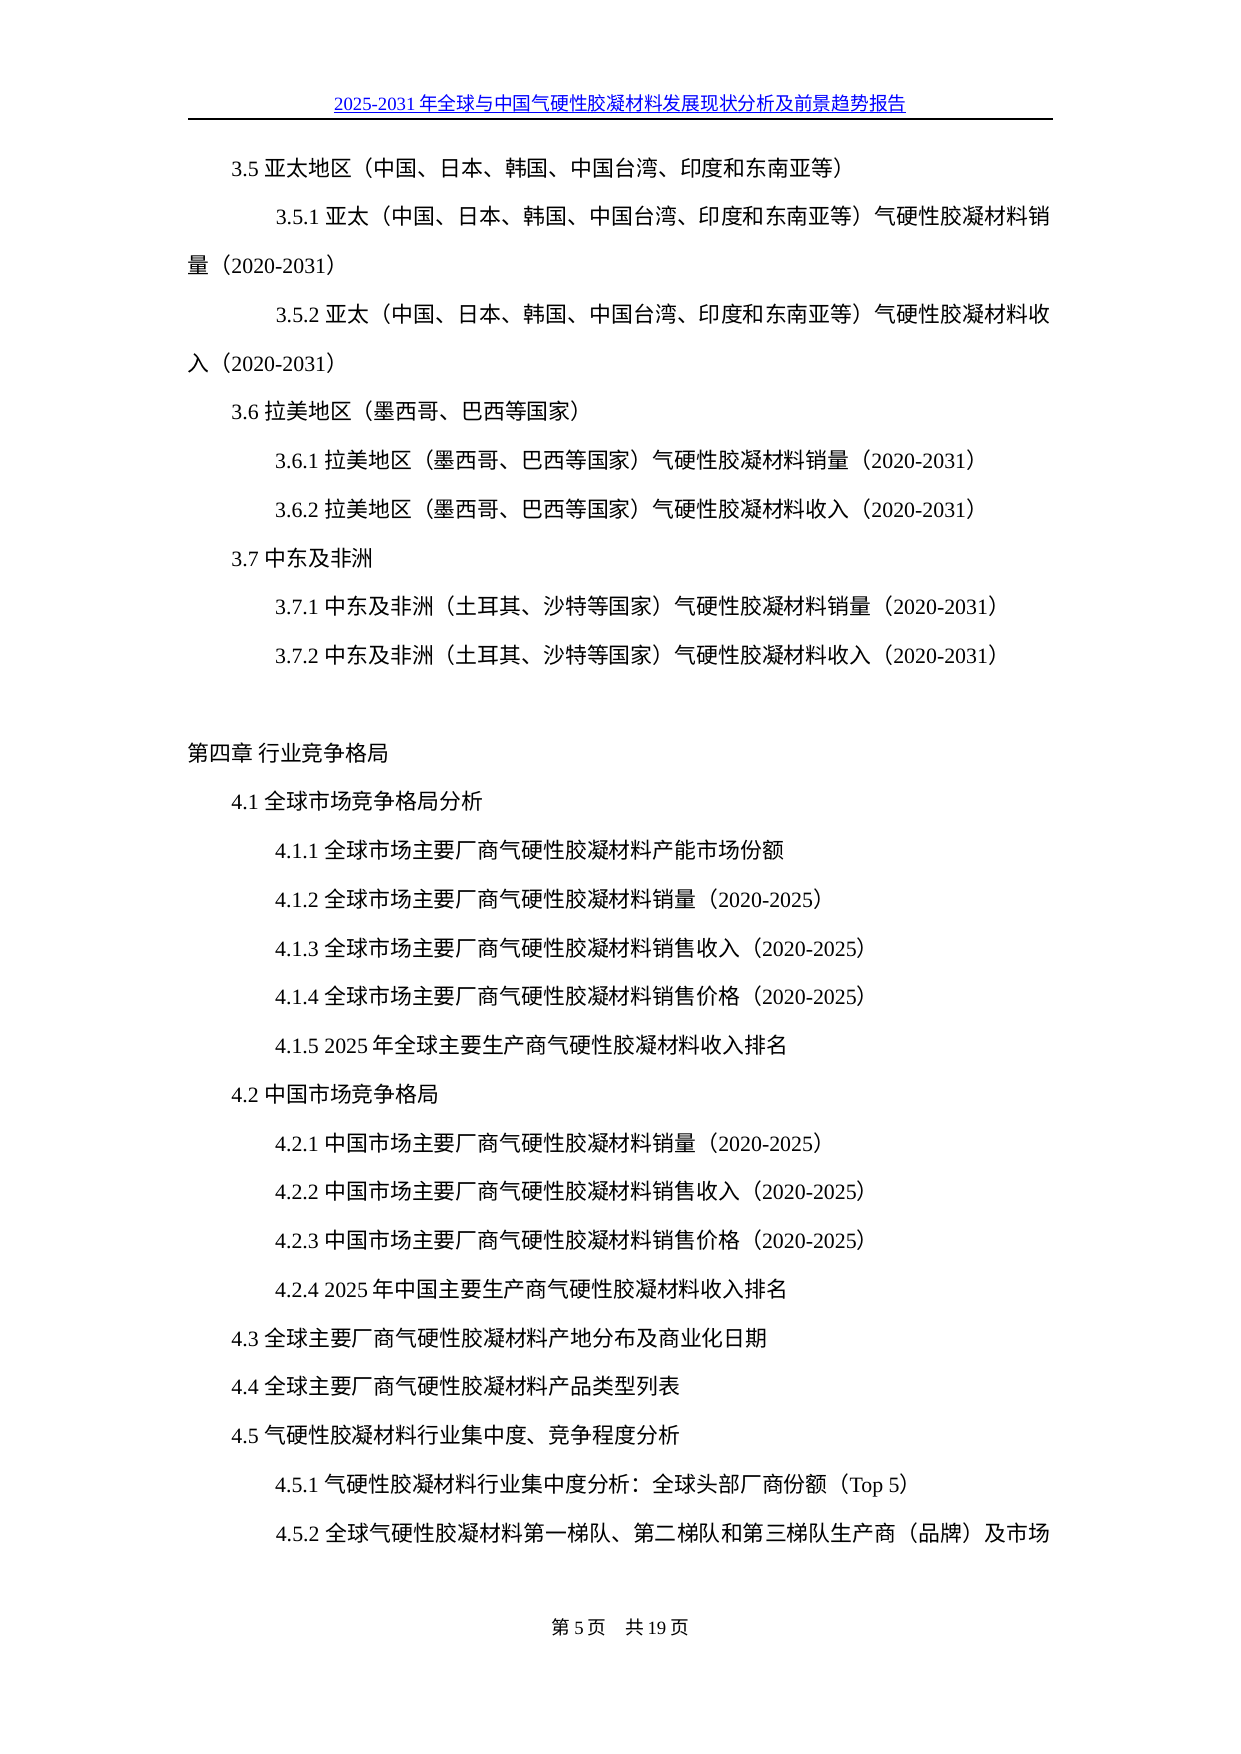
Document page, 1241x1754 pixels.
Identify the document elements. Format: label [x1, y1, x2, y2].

text [187, 150, 1053, 1548]
